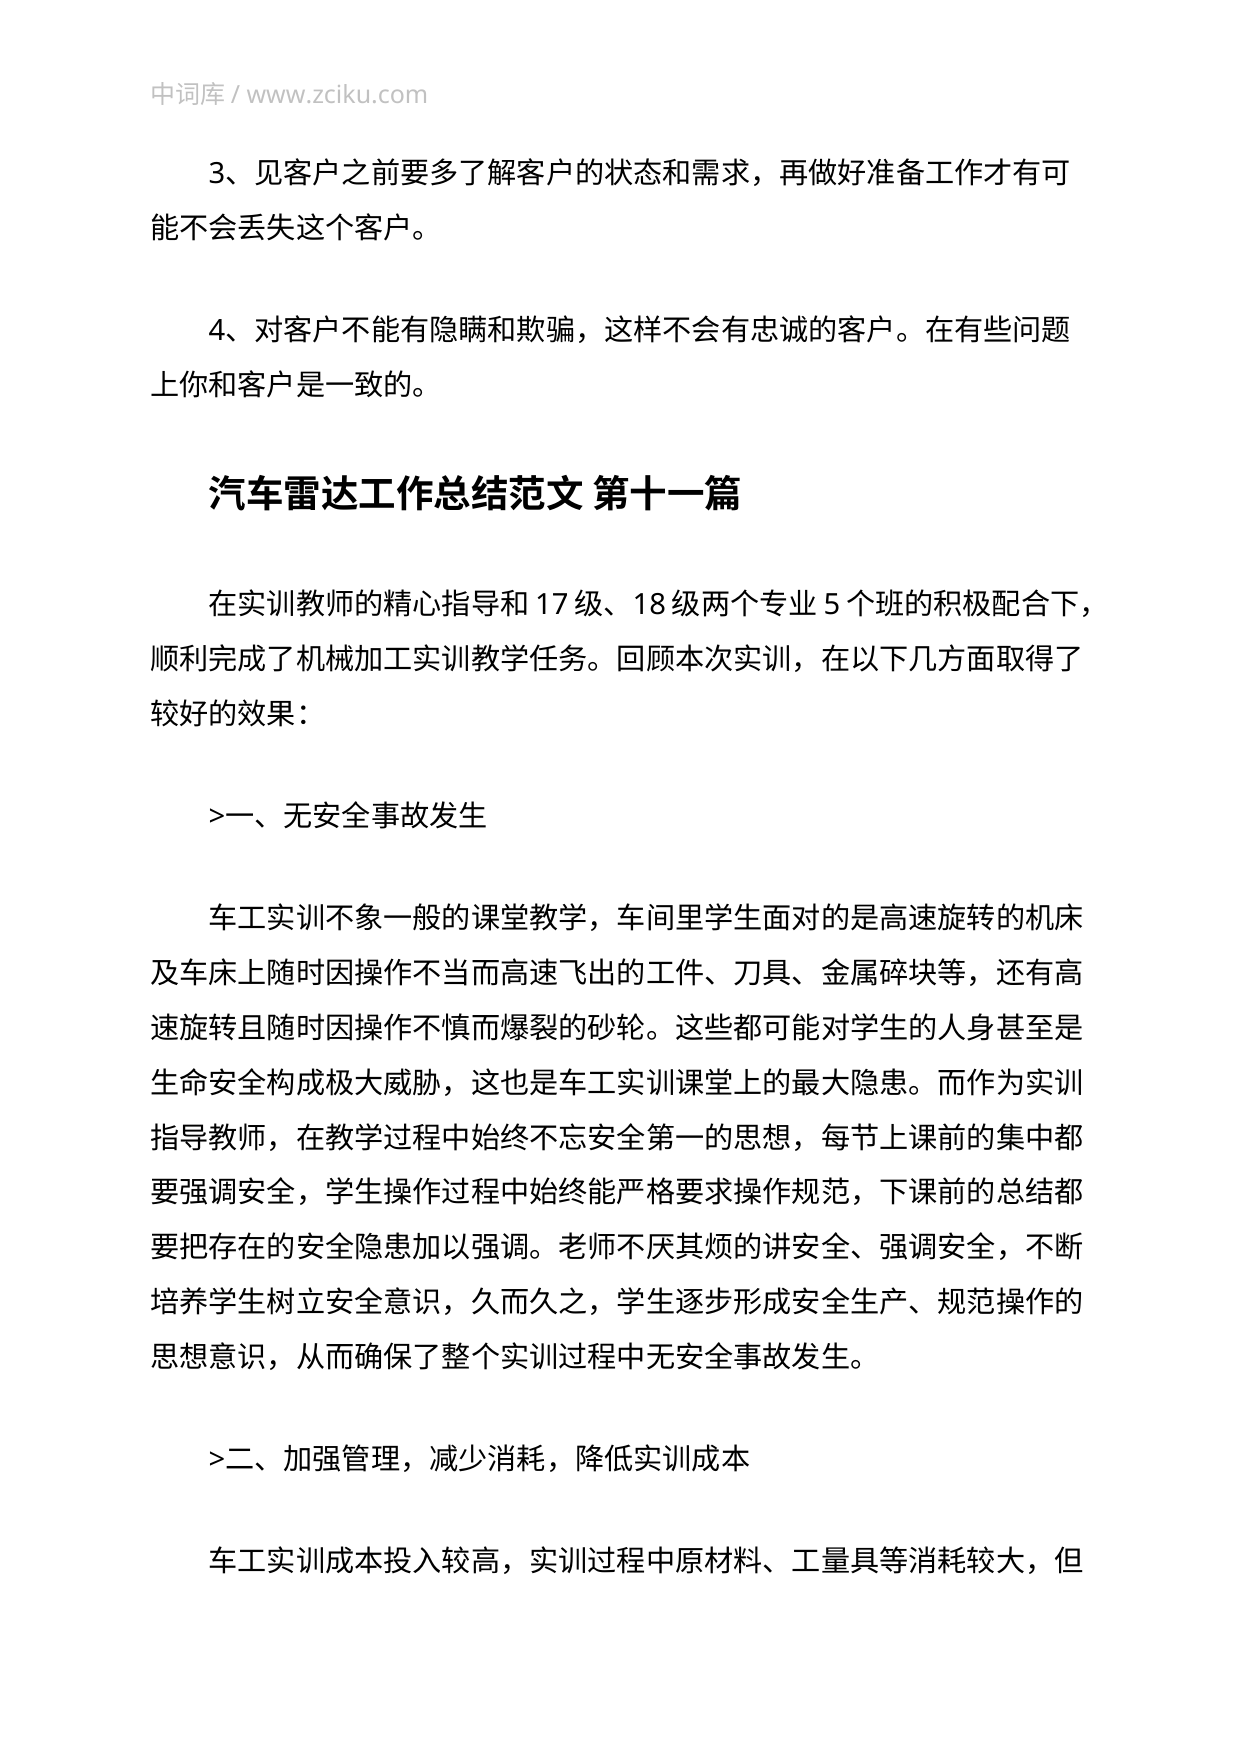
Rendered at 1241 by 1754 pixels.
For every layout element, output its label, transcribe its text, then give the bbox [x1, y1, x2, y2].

text 车工实训不象一般的课堂教学，车间里学生面对的是高速旋转的机床及车床上随时因操作不当而高速飞出的工件、刀具、金属碎块等，还有高速旋转且随时因操作不慎而爆裂的砂轮。这些都可能对学生的人身甚至是生命安全构成极大威胁，这也是车工实训课堂上的最大隐患。而作为实训指导教师，在教学过程中始终不忘安全第一的思想，每节上课前的集中都要强调安全，学生操作过程中始终能严格要求操作规范，下课前的总结都要把存在的安全隐患加以强调。老师不厌其烦的讲安全、强调安全，不断培养学生树立安全意识，久而久之，学生逐步形成安全生产、规范操作的思想意识，从而确保了整个实训过程中无安全事故发生。 [150, 894, 1090, 1376]
text 在实训教师的精心指导和17级、18级两个专业5个班的积极配合下，顺利完成了机械加工实训教学任务。回顾本次实训，在以下几方面取得了较好的效果： [150, 581, 1090, 733]
text >二、加强管理，减少消耗，降低实训成本 [150, 1436, 1090, 1478]
text 4、对客户不能有隐瞒和欺骗，这样不会有忠诚的客户。在有些问题上你和客户是一致的。 [150, 307, 1090, 404]
text 汽车雷达工作总结范文 第十一篇 [150, 463, 1090, 518]
text 3、见客户之前要多了解客户的状态和需求，再做好准备工作才有可能不会丢失这个客户。 [150, 150, 1090, 247]
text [150, 1537, 1090, 1580]
text >一、无安全事故发生 [150, 793, 1090, 835]
